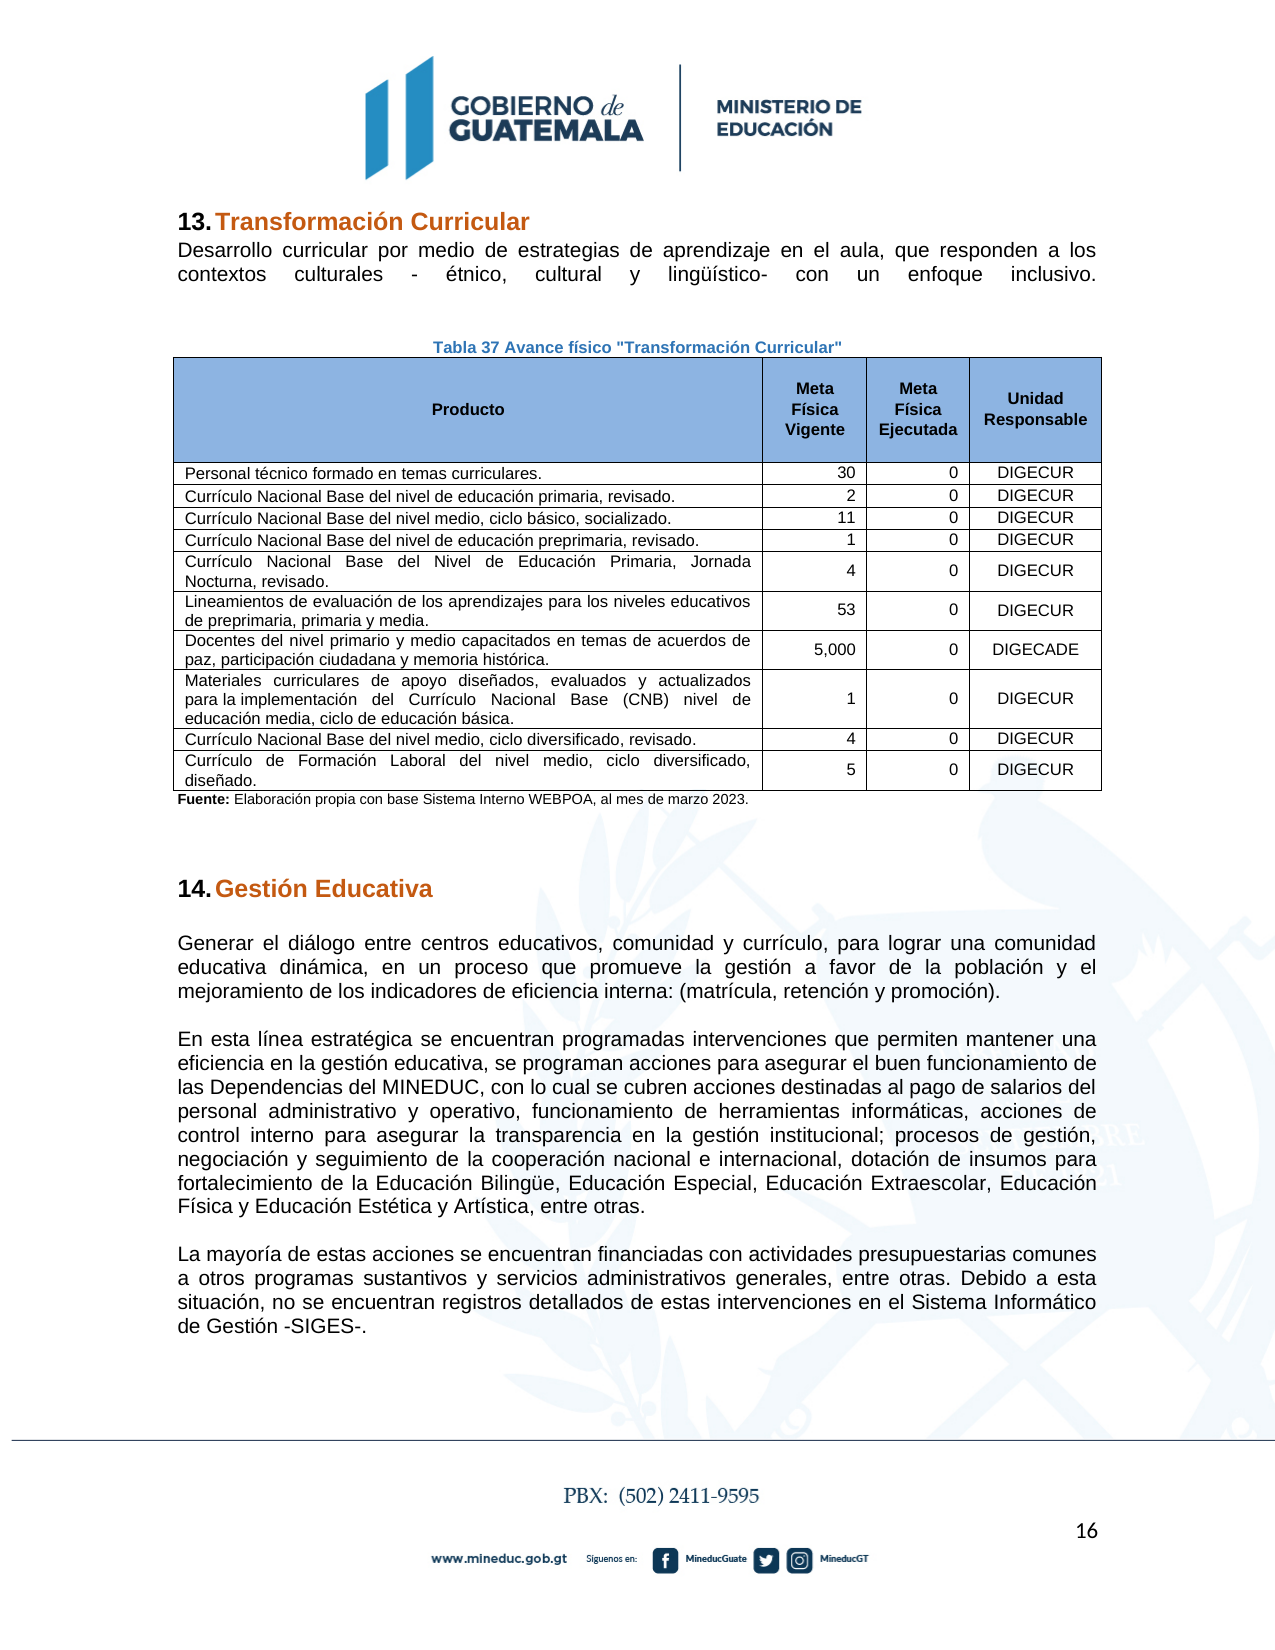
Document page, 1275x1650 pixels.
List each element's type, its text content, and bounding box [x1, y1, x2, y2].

text La mayoría de estas acciones se encuentran financiadas con actividades presupuestarias comunes a otros programas sustantivos y servicios administrativos generales, entre otras. Debido a esta situación, no se encuentran registros detallados de estas intervenciones en el Sistema Informático de Gestión -SIGES-. [177, 1242, 1098, 1338]
table_cell DIGECUR [970, 751, 1101, 789]
table_cell 0 [867, 463, 969, 484]
table_cell Currículo Nacional Base del Nivel de Educación Primaria, Jornada Nocturna, revisado. [174, 552, 762, 591]
table_cell 0 [867, 552, 969, 591]
table_cell 0 [867, 729, 969, 750]
table_cell Docentes del nivel primario y medio capacitados en temas de acuerdos de paz, participación ciudadana y memoria histórica. [174, 631, 762, 669]
table_cell 4 [763, 552, 866, 591]
table_cell DIGECUR [970, 508, 1101, 529]
text En esta línea estratégica se encuentran programadas intervenciones que permiten mantener una eficiencia en la gestión educativa, se programan acciones para asegurar el buen funcionamiento de las Dependencias del MINEDUC, con lo cual se cubren acciones destinadas al pago de salarios del personal administrativo y operativo, funcionamiento de herramientas informáticas, acciones de control interno para asegurar la transparencia en la gestión institucional; procesos de gestión, negociación y seguimiento de la cooperación nacional e internacional, dotación de insumos para fortalecimiento de la Educación Bilingüe, Educación Especial, Educación Extraescolar, Educación Física y Educación Estética y Artística, entre otras. [177, 1027, 1098, 1218]
table_cell 5,000 [763, 631, 866, 669]
table_cell Currículo Nacional Base del nivel medio, ciclo básico, socializado. [174, 508, 762, 529]
table_cell DIGECUR [970, 463, 1101, 484]
table_cell 4 [763, 729, 866, 750]
table_cell Lineamientos de evaluación de los aprendizajes para los niveles educativos de preprimaria, primaria y media. [174, 592, 762, 630]
table_cell Materiales curriculares de apoyo diseñados, evaluados y actualizados para la implementación del Currículo Nacional Base (CNB) nivel de educación media, ciclo de educación básica. [174, 670, 762, 728]
table_header Unidad Responsable [970, 358, 1101, 462]
table_cell 1 [763, 670, 866, 728]
table_cell 0 [867, 508, 969, 529]
table_cell 53 [763, 592, 866, 630]
table_cell 0 [867, 592, 969, 630]
table_cell Currículo Nacional Base del nivel medio, ciclo diversificado, revisado. [174, 729, 762, 750]
table_cell DIGECUR [970, 670, 1101, 728]
table_cell 5 [763, 751, 866, 789]
table_cell 1 [763, 530, 866, 551]
table_cell DIGECUR [970, 729, 1101, 750]
text Generar el diálogo entre centros educativos, comunidad y currículo, para lograr una comunidad educativa dinámica, en un proceso que promueve la gestión a favor de la población y el mejoramiento de los indicadores de eficiencia interna: (matrícula, retención y promoción). [177, 931, 1098, 1003]
table_cell 11 [763, 508, 866, 529]
picture [11, 0, 1275, 1650]
table_cell DIGECUR [970, 552, 1101, 591]
text Fuente: Elaboración propia con base Sistema Interno WEBPOA, al mes de marzo 2023. [177, 791, 1098, 807]
text Tabla 37 Avance físico "Transformación Curricular" [177, 338, 1098, 357]
table_cell 0 [867, 631, 969, 669]
table_header Producto [174, 358, 762, 462]
table_cell 0 [867, 751, 969, 789]
table_header Meta Física Ejecutada [867, 358, 969, 462]
table_cell 0 [867, 485, 969, 507]
list Transformación Curricular [177, 207, 1098, 236]
table_cell 2 [763, 485, 866, 507]
table_cell 0 [867, 670, 969, 728]
table_cell DIGECUR [970, 485, 1101, 507]
table_cell Currículo Nacional Base del nivel de educación preprimaria, revisado. [174, 530, 762, 551]
table_cell Currículo Nacional Base del nivel de educación primaria, revisado. [174, 485, 762, 507]
table_cell 0 [867, 530, 969, 551]
table_cell Currículo de Formación Laboral del nivel medio, ciclo diversificado, diseñado. [174, 751, 762, 789]
list Gestión Educativa [177, 874, 1098, 903]
table_cell 30 [763, 463, 866, 484]
table_header Meta Física Vigente [763, 358, 866, 462]
table_cell Personal técnico formado en temas curriculares. [174, 463, 762, 484]
table_cell DIGECADE [970, 631, 1101, 669]
table_cell DIGECUR [970, 530, 1101, 551]
text Desarrollo curricular por medio de estrategias de aprendizaje en el aula, que responden a los contextos culturales - étnico, cultural y lingüístico- con un enfoque inclusivo. [177, 238, 1098, 314]
table_cell DIGECUR [970, 592, 1101, 630]
